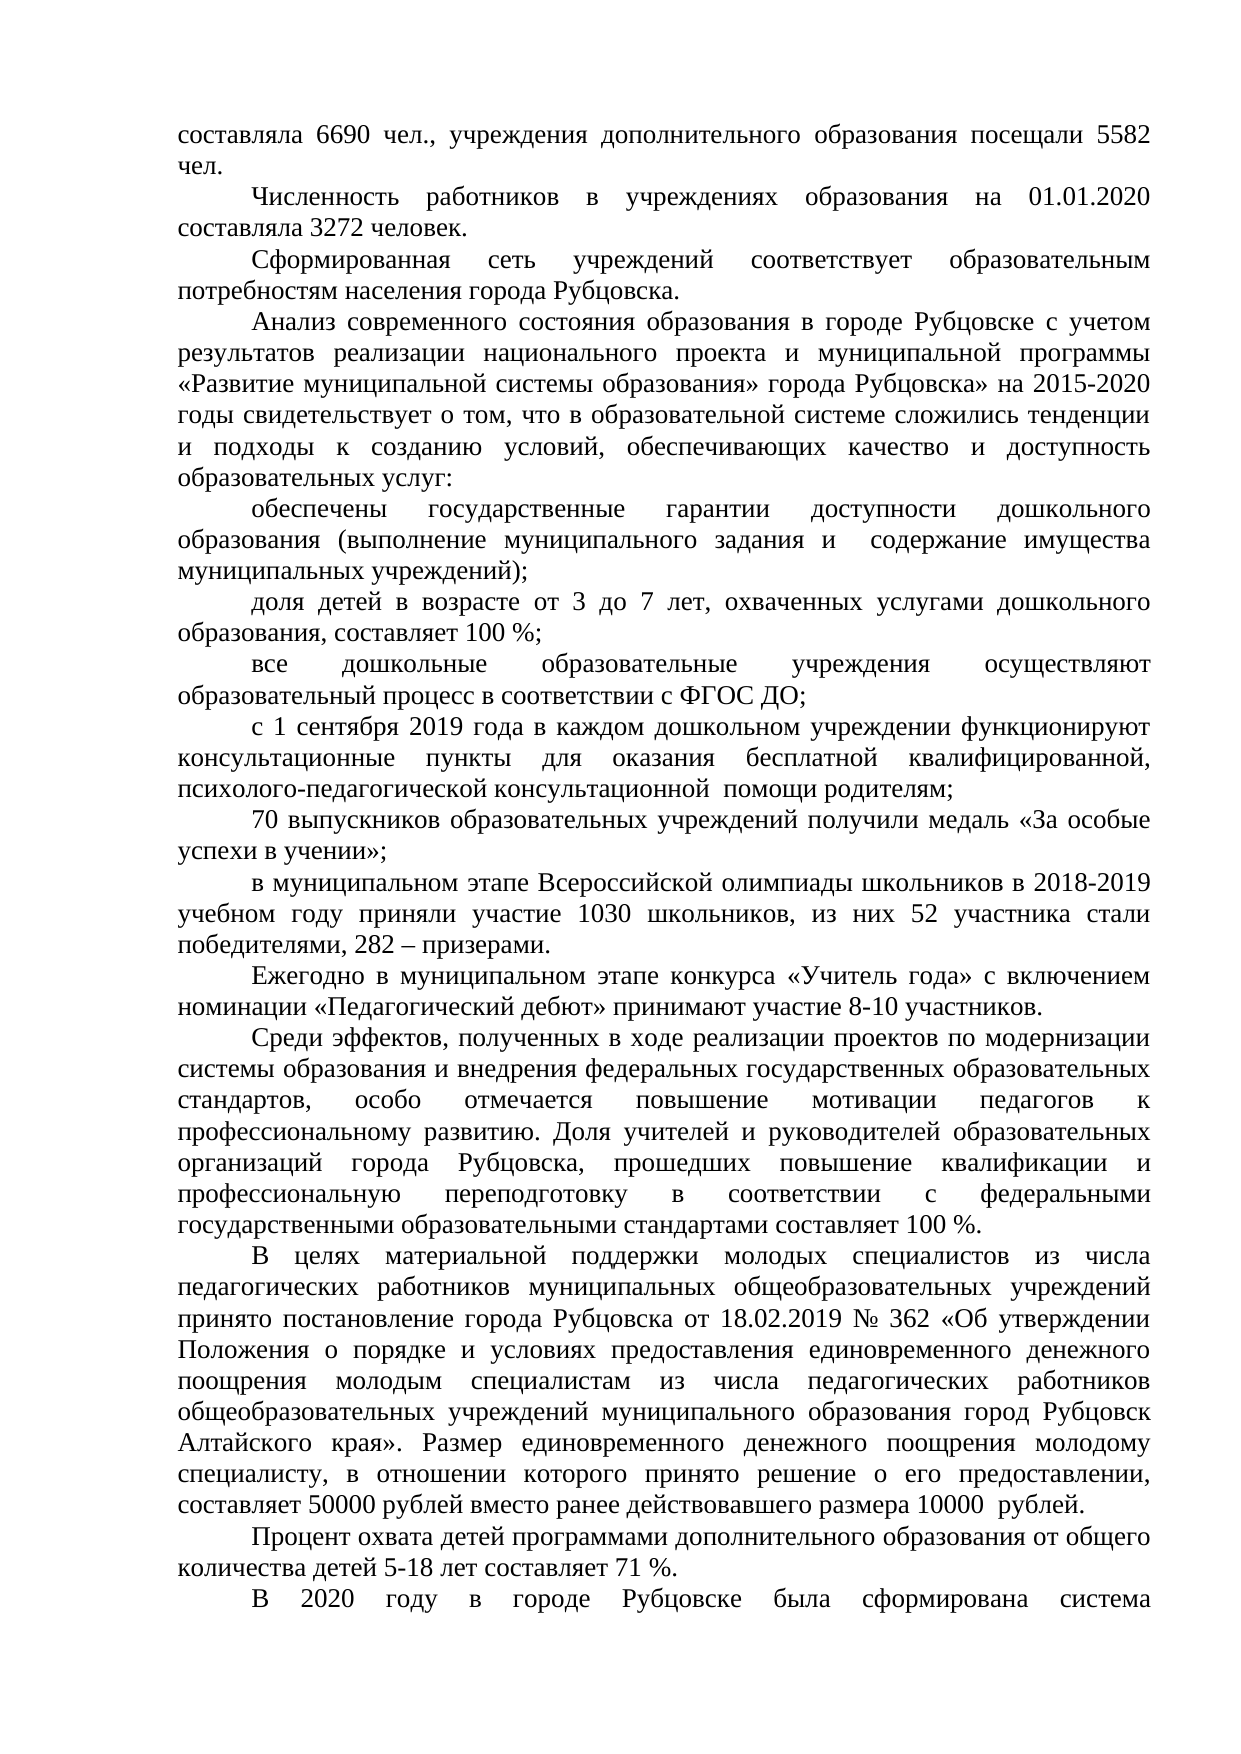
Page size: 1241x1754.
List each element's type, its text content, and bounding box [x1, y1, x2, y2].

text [177, 118, 1152, 180]
text Сформированная сеть учреждений соответствует образовательным потребностям населения города Рубцовска. [177, 243, 1152, 305]
text Ежегодно в муниципальном этапе конкурса «Учитель года» с включением номинации «Педагогический дебют» принимают участие 8-10 участников. [177, 959, 1152, 1021]
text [177, 1582, 1152, 1613]
text Численность работников в учреждениях образования на 01.01.2020 составляла 3272 человек. [177, 180, 1152, 243]
text с 1 сентября 2019 года в каждом дошкольном учреждении функционируют консультационные пункты для оказания бесплатной квалифицированной, психолого-педагогической консультационной помощи родителям; [177, 710, 1152, 803]
text Процент охвата детей программами дополнительного образования от общего количества детей 5-18 лет составляет 71 %. [177, 1520, 1152, 1582]
text 70 выпускников образовательных учреждений получили медаль «За особые успехи в учении»; [177, 803, 1152, 866]
text в муниципальном этапе Всероссийской олимпиады школьников в 2018-2019 учебном году приняли участие 1030 школьников, из них 52 участника стали победителями, 282 – призерами. [177, 866, 1152, 959]
text все дошкольные образовательные учреждения осуществляют образовательный процесс в соответствии с ФГОС ДО; [177, 648, 1152, 710]
text Среди эффектов, полученных в ходе реализации проектов по модернизации системы образования и внедрения федеральных государственных образовательных стандартов, особо отмечается повышение мотивации педагогов к профессиональному развитию. Доля учителей и руководителей образовательных организаций города Рубцовска, прошедших повышение квалификации и профессиональную переподготовку в соответствии с федеральными государственными образовательными стандартами составляет 100 %. [177, 1021, 1152, 1239]
text В целях материальной поддержки молодых специалистов из числа педагогических работников муниципальных общеобразовательных учреждений принято постановление города Рубцовска от 18.02.2019 № 362 «Об утверждении Положения о порядке и условиях предоставления единовременного денежного поощрения молодым специалистам из числа педагогических работников общеобразовательных учреждений муниципального образования город Рубцовск Алтайского края». Размер единовременного денежного поощрения молодому специалисту, в отношении которого принято решение о его предоставлении, составляет 50000 рублей вместо ранее действовавшего размера 10000 рублей. [177, 1239, 1152, 1520]
text доля детей в возрасте от 3 до 7 лет, охваченных услугами дошкольного образования, составляет 100 %; [177, 585, 1152, 648]
text обеспечены государственные гарантии доступности дошкольного образования (выполнение муниципального задания и содержание имущества муниципальных учреждений); [177, 492, 1152, 585]
text Анализ современного состояния образования в городе Рубцовске с учетом результатов реализации национального проекта и муниципальной программы «Развитие муниципальной системы образования» города Рубцовска» на 2015-2020 годы свидетельствует о том, что в образовательной системе сложились тенденции и подходы к созданию условий, обеспечивающих качество и доступность образовательных услуг: [177, 305, 1152, 492]
